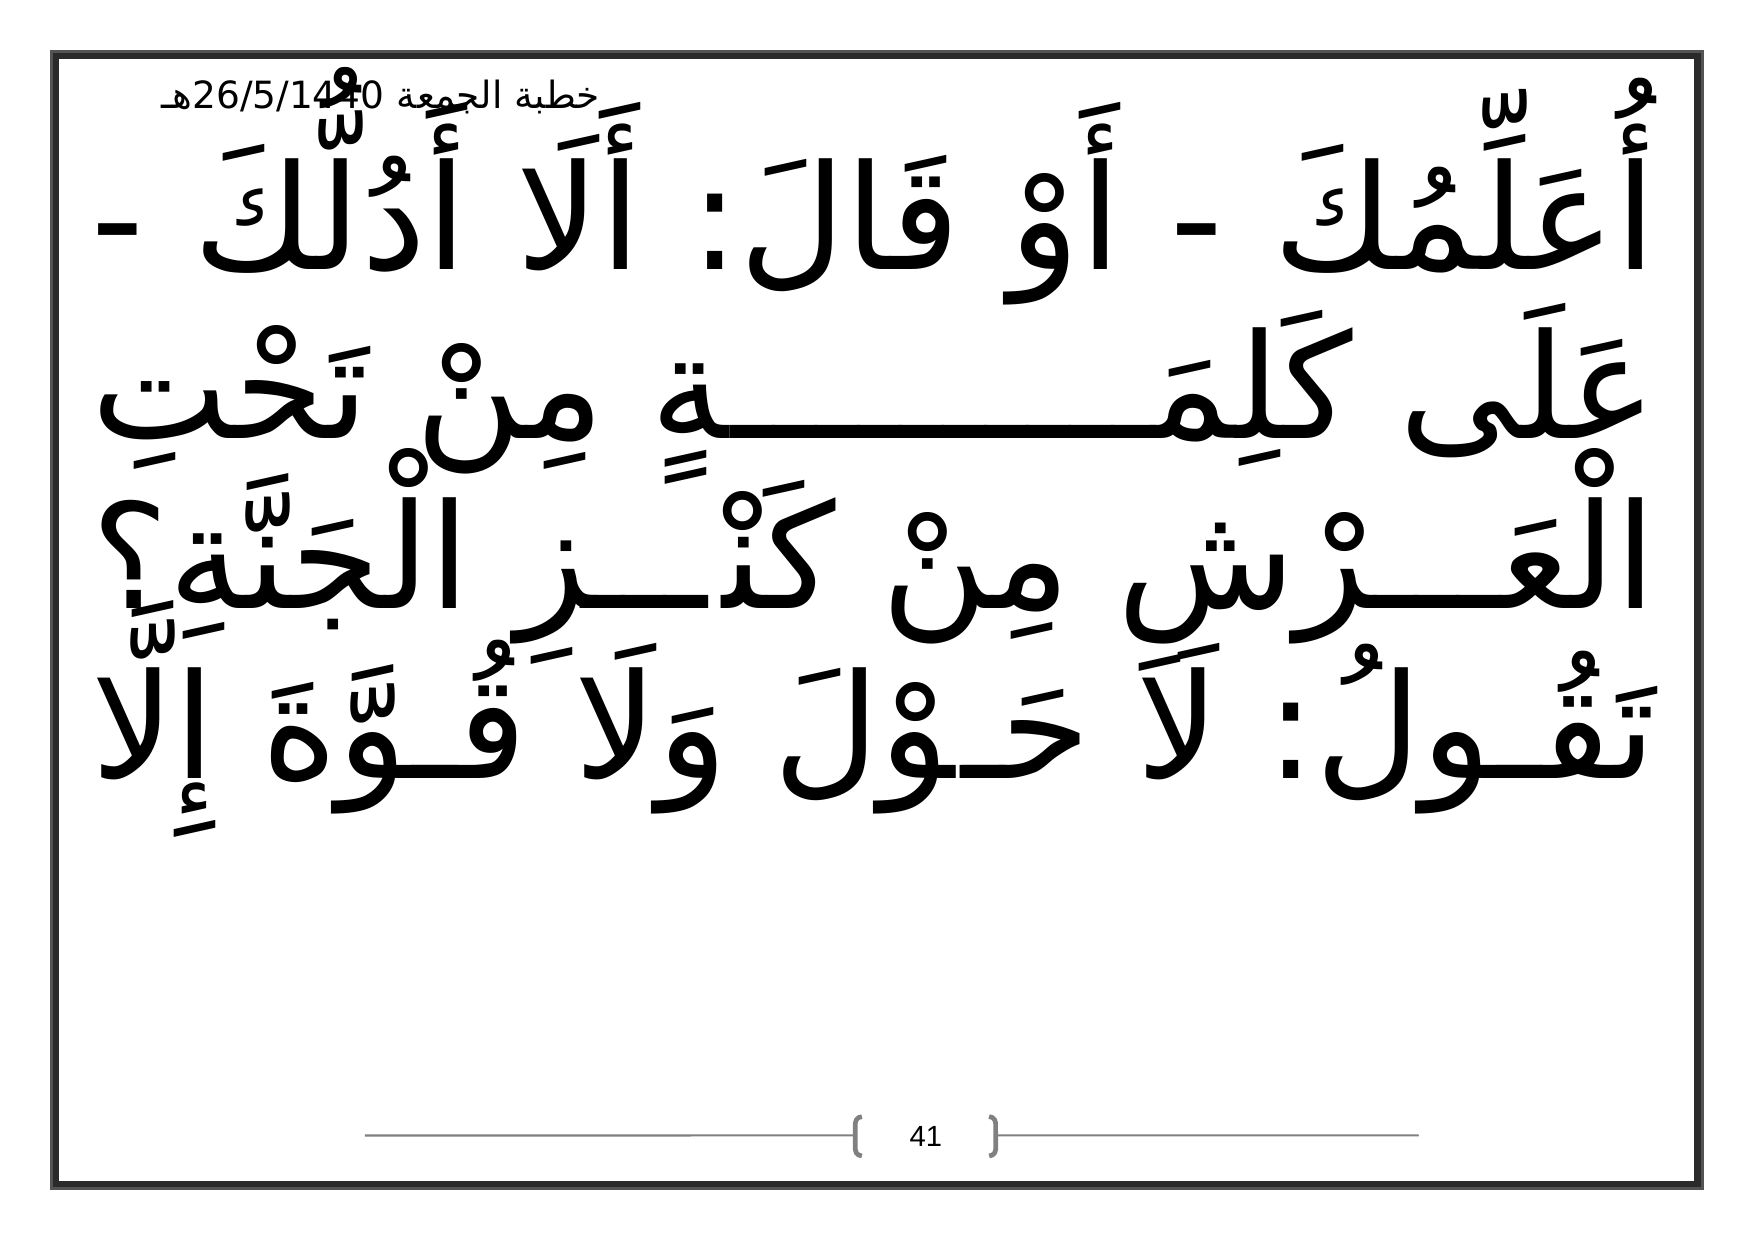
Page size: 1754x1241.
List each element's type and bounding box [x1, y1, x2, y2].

text [91, 134, 1656, 813]
